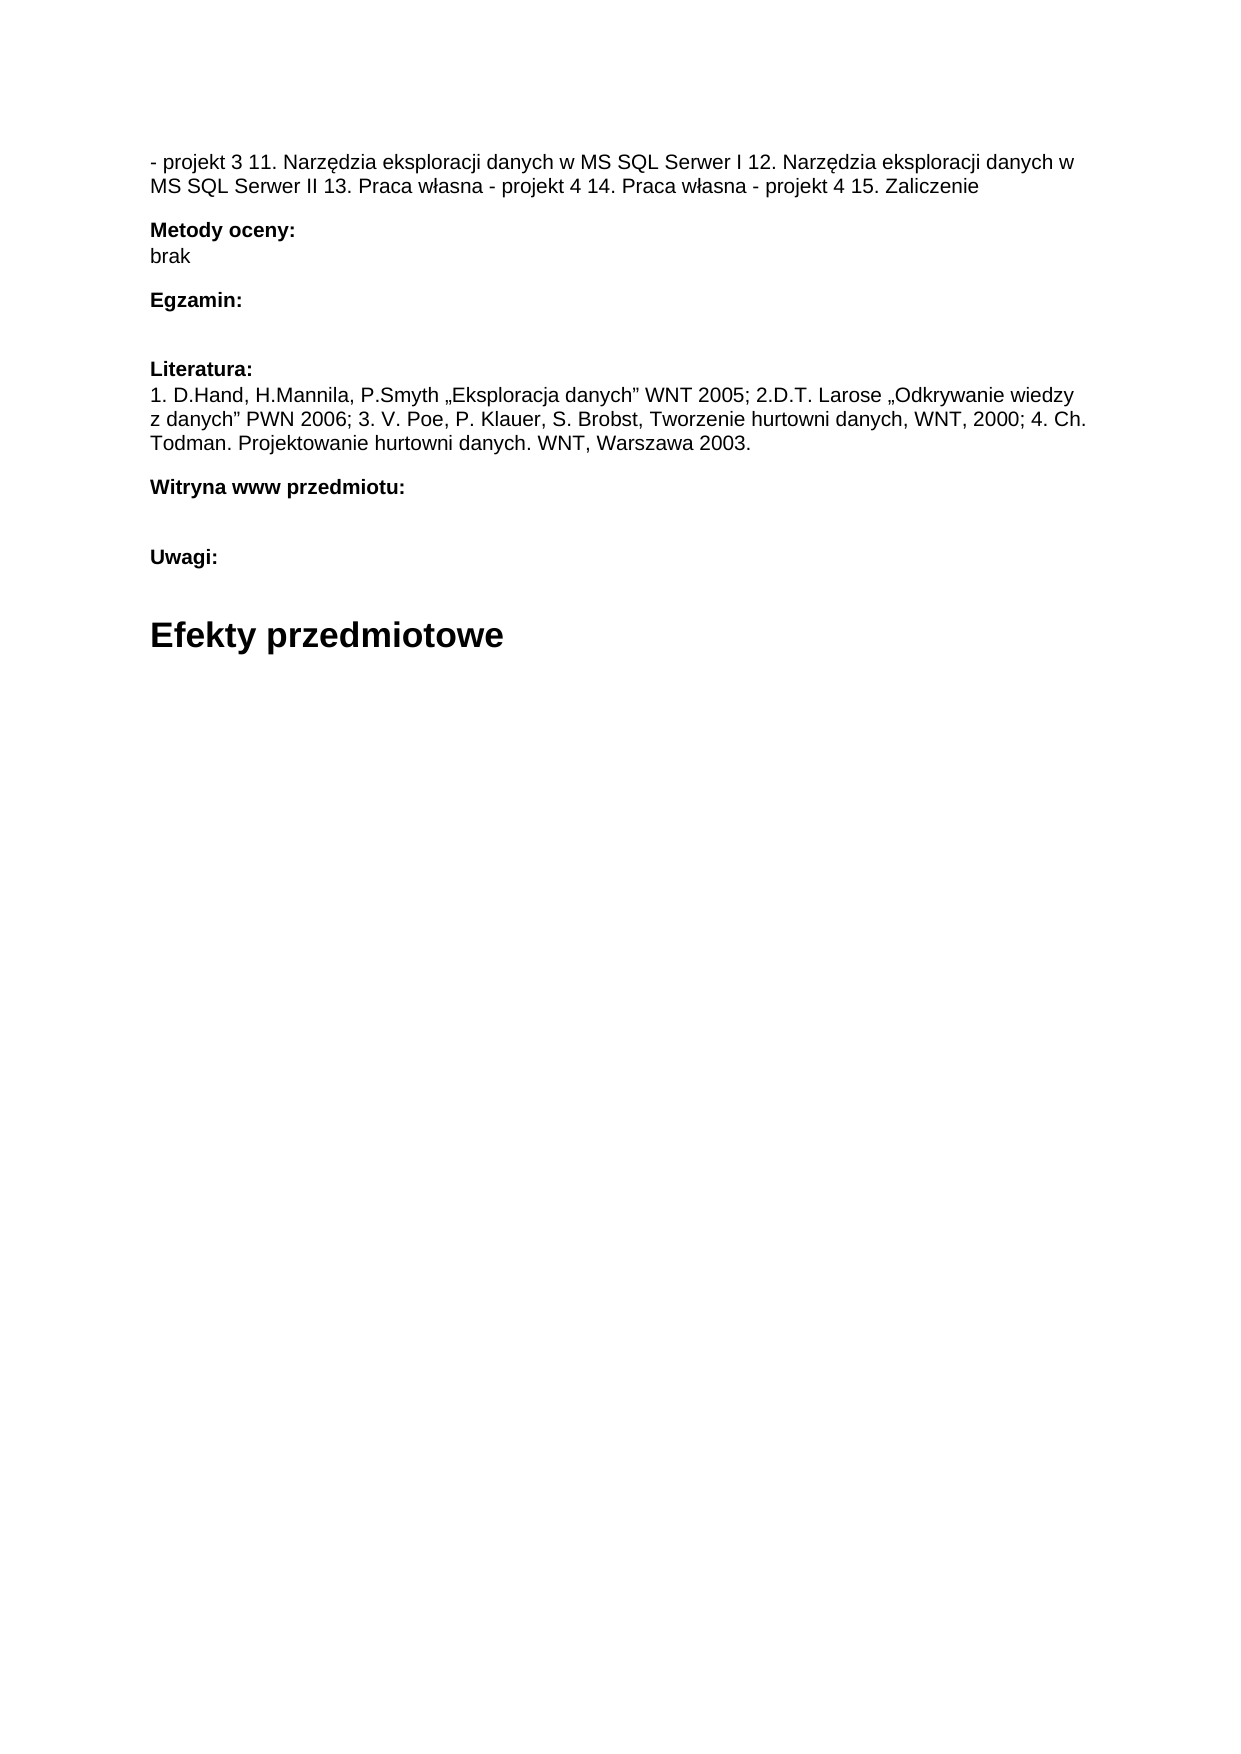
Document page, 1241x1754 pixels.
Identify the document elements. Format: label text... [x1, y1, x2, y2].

text Egzamin: [150, 287, 1090, 311]
text Literatura: [150, 357, 1090, 381]
text 1. D.Hand, H.Mannila, P.Smyth „Eksploracja danych” WNT 2005; 2.D.T. Larose „Odkrywanie wiedzy z danych” PWN 2006; 3. V. Poe, P. Klauer, S. Brobst, Tworzenie hurtowni danych, WNT, 2000; 4. Ch. Todman. Projektowanie hurtowni danych. WNT, Warszawa 2003. [150, 383, 1090, 455]
text Uwagi: [150, 545, 1090, 569]
text Witryna www przedmiotu: [150, 475, 1090, 499]
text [150, 150, 1090, 198]
text Metody oceny: [150, 218, 1090, 242]
text brak [150, 244, 1090, 268]
subtitle Efekty przedmiotowe [150, 614, 1090, 655]
